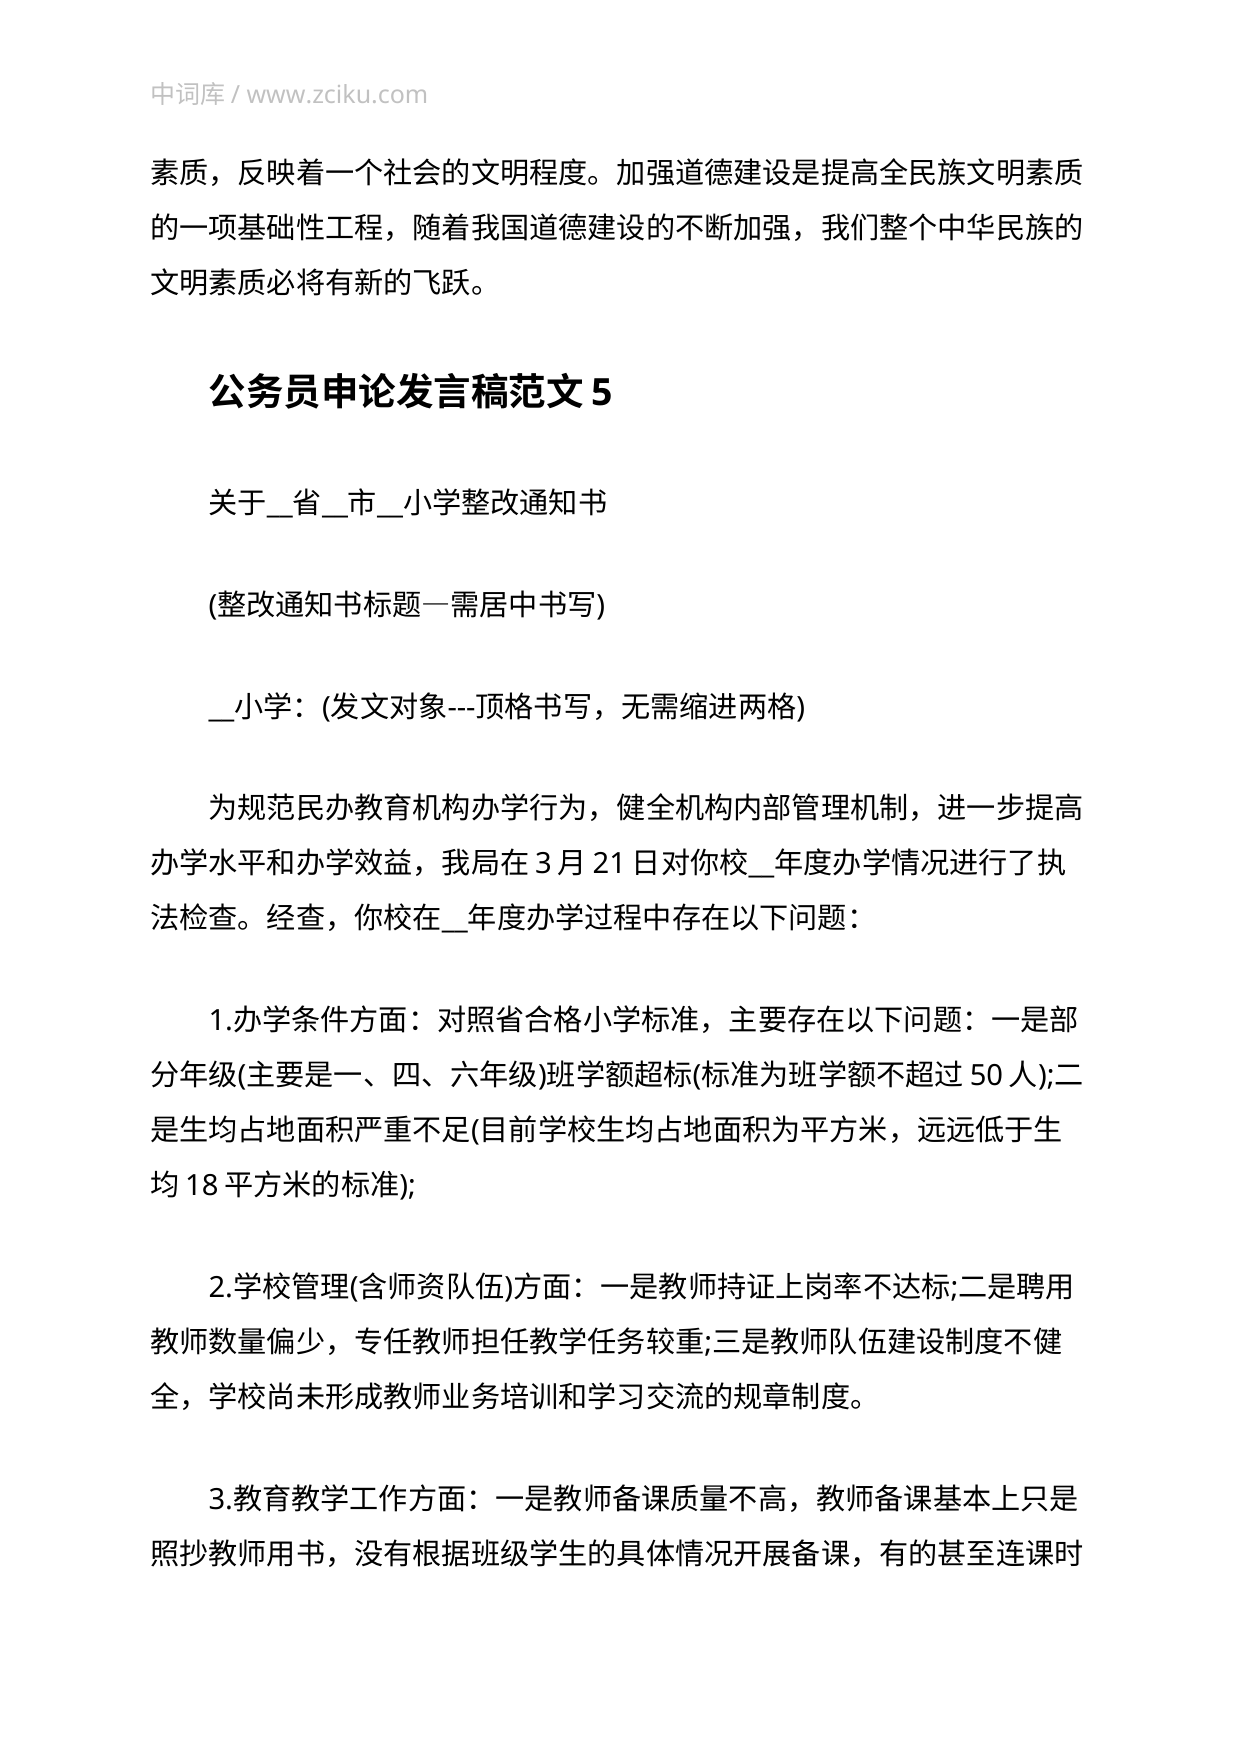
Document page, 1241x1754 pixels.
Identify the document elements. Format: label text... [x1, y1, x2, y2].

text 公务员申论发言稿范文5 [150, 362, 1090, 416]
text 为规范民办教育机构办学行为，健全机构内部管理机制，进一步提高办学水平和办学效益，我局在3月21日对你校__年度办学情况进行了执法检查。经查，你校在__年度办学过程中存在以下问题： [150, 785, 1090, 937]
text 2.学校管理(含师资队伍)方面：一是教师持证上岗率不达标;二是聘用教师数量偏少，专任教师担任教学任务较重;三是教师队伍建设制度不健全，学校尚未形成教师业务培训和学习交流的规章制度。 [150, 1264, 1090, 1416]
text 关于__省__市__小学整改通知书 [150, 479, 1090, 522]
text (整改通知书标题—需居中书写) [150, 581, 1090, 623]
text __小学：(发文对象---顶格书写，无需缩进两格) [150, 683, 1090, 726]
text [150, 150, 1090, 302]
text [150, 1476, 1090, 1573]
text 1.办学条件方面：对照省合格小学标准，主要存在以下问题：一是部分年级(主要是一、四、六年级)班学额超标(标准为班学额不超过50人);二是生均占地面积严重不足(目前学校生均占地面积为平方米，远远低于生均18平方米的标准); [150, 997, 1090, 1204]
